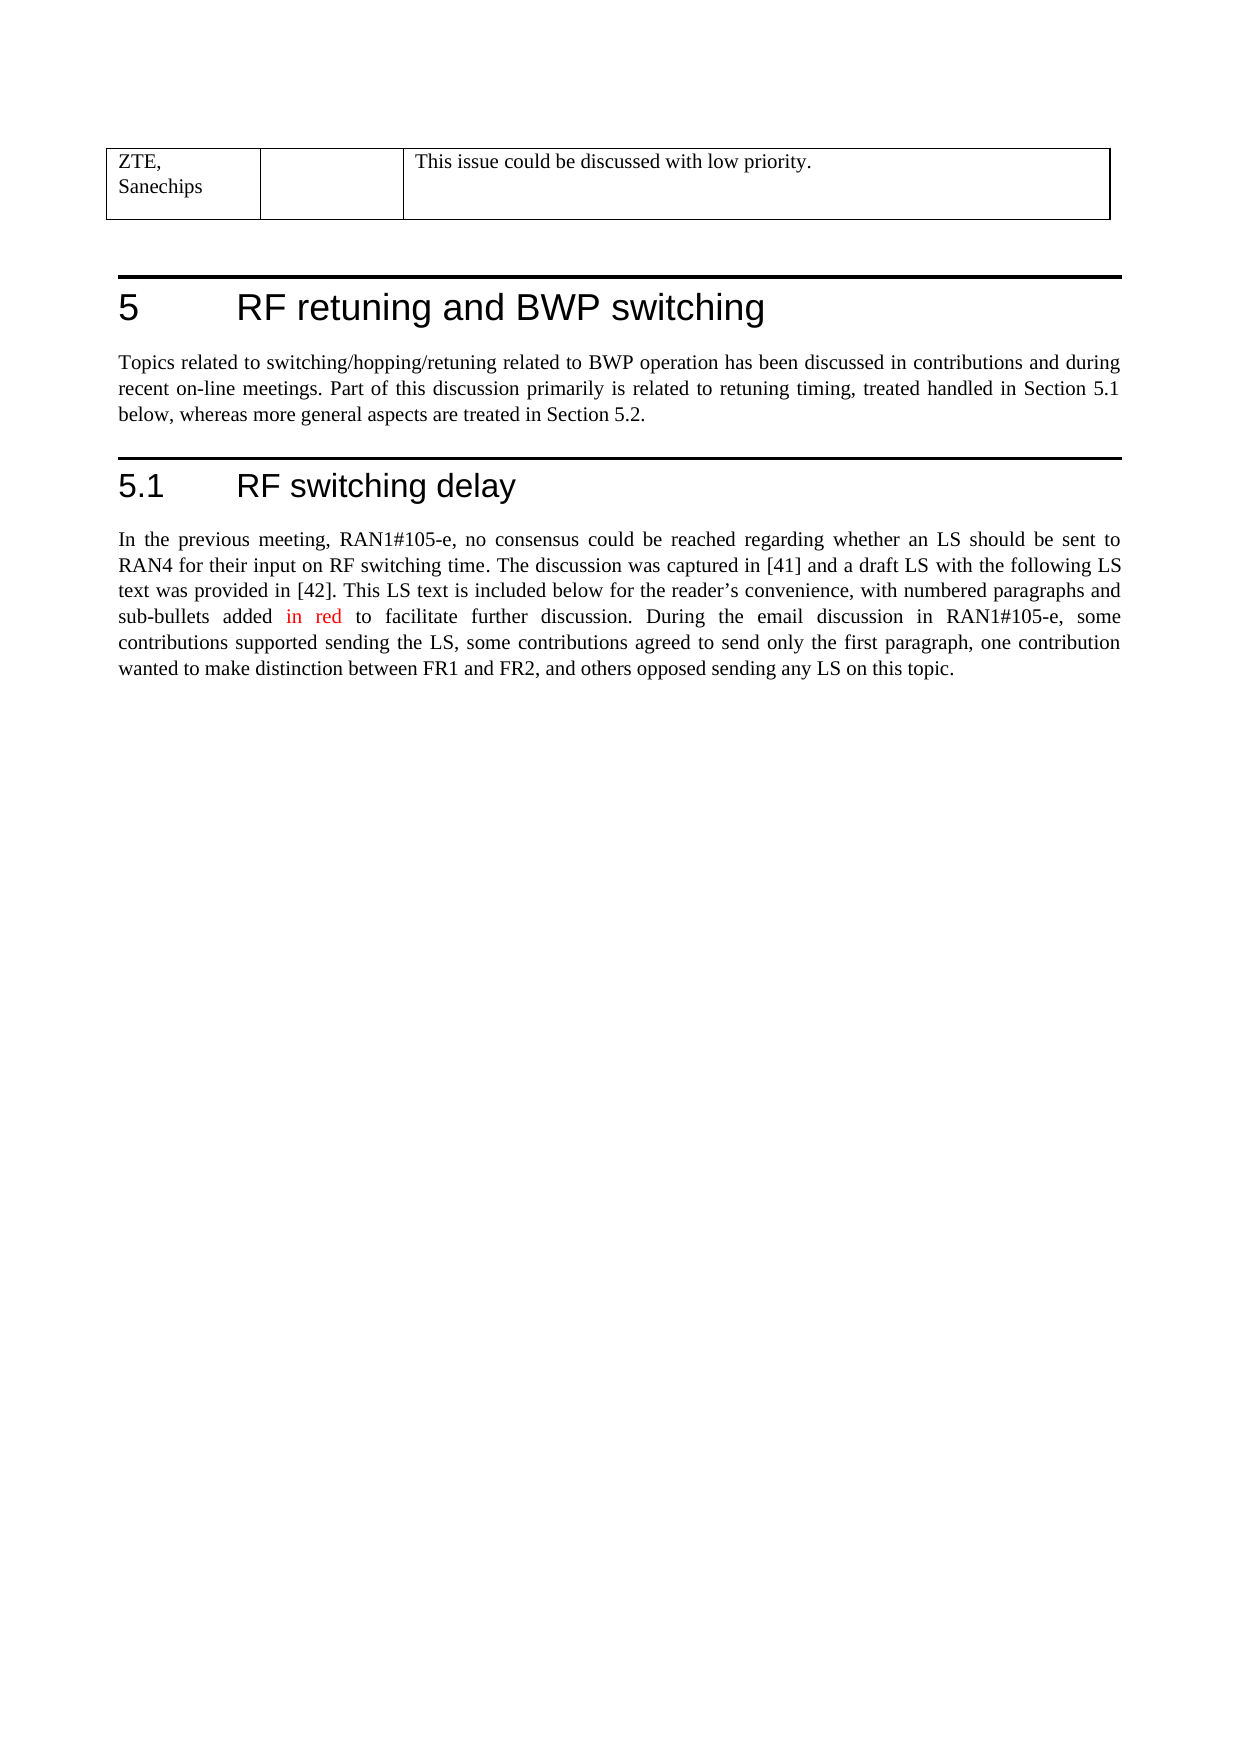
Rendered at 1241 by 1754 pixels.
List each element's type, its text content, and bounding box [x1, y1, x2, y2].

table_cell ZTE, Sanechips [107, 149, 260, 219]
table_cell [261, 149, 403, 219]
table_cell This issue could be discussed with low priority. [404, 149, 1109, 219]
subtitle RF switching delay [118, 460, 1122, 505]
subtitle RF retuning and BWP switching [118, 279, 1122, 328]
text Topics related to switching/hopping/retuning related to BWP operation has been discussed in contributions and during recent on-line meetings. Part of this discussion primarily is related to retuning timing, treated handled in Section 5.1 below, whereas more general aspects are treated in Section 5.2. [118, 350, 1122, 426]
text In the previous meeting, RAN1#105-e, no consensus could be reached regarding whether an LS should be sent to RAN4 for their input on RF switching time. The discussion was captured in [41] and a draft LS with the following LS text was provided in [42]. This LS text is included below for the reader’s convenience, with numbered paragraphs and sub-bullets added in red to facilitate further discussion. During the email discussion in RAN1#105-e, some contributions supported sending the LS, some contributions agreed to send only the first paragraph, one contribution wanted to make distinction between FR1 and FR2, and others opposed sending any LS on this topic. [118, 527, 1122, 680]
